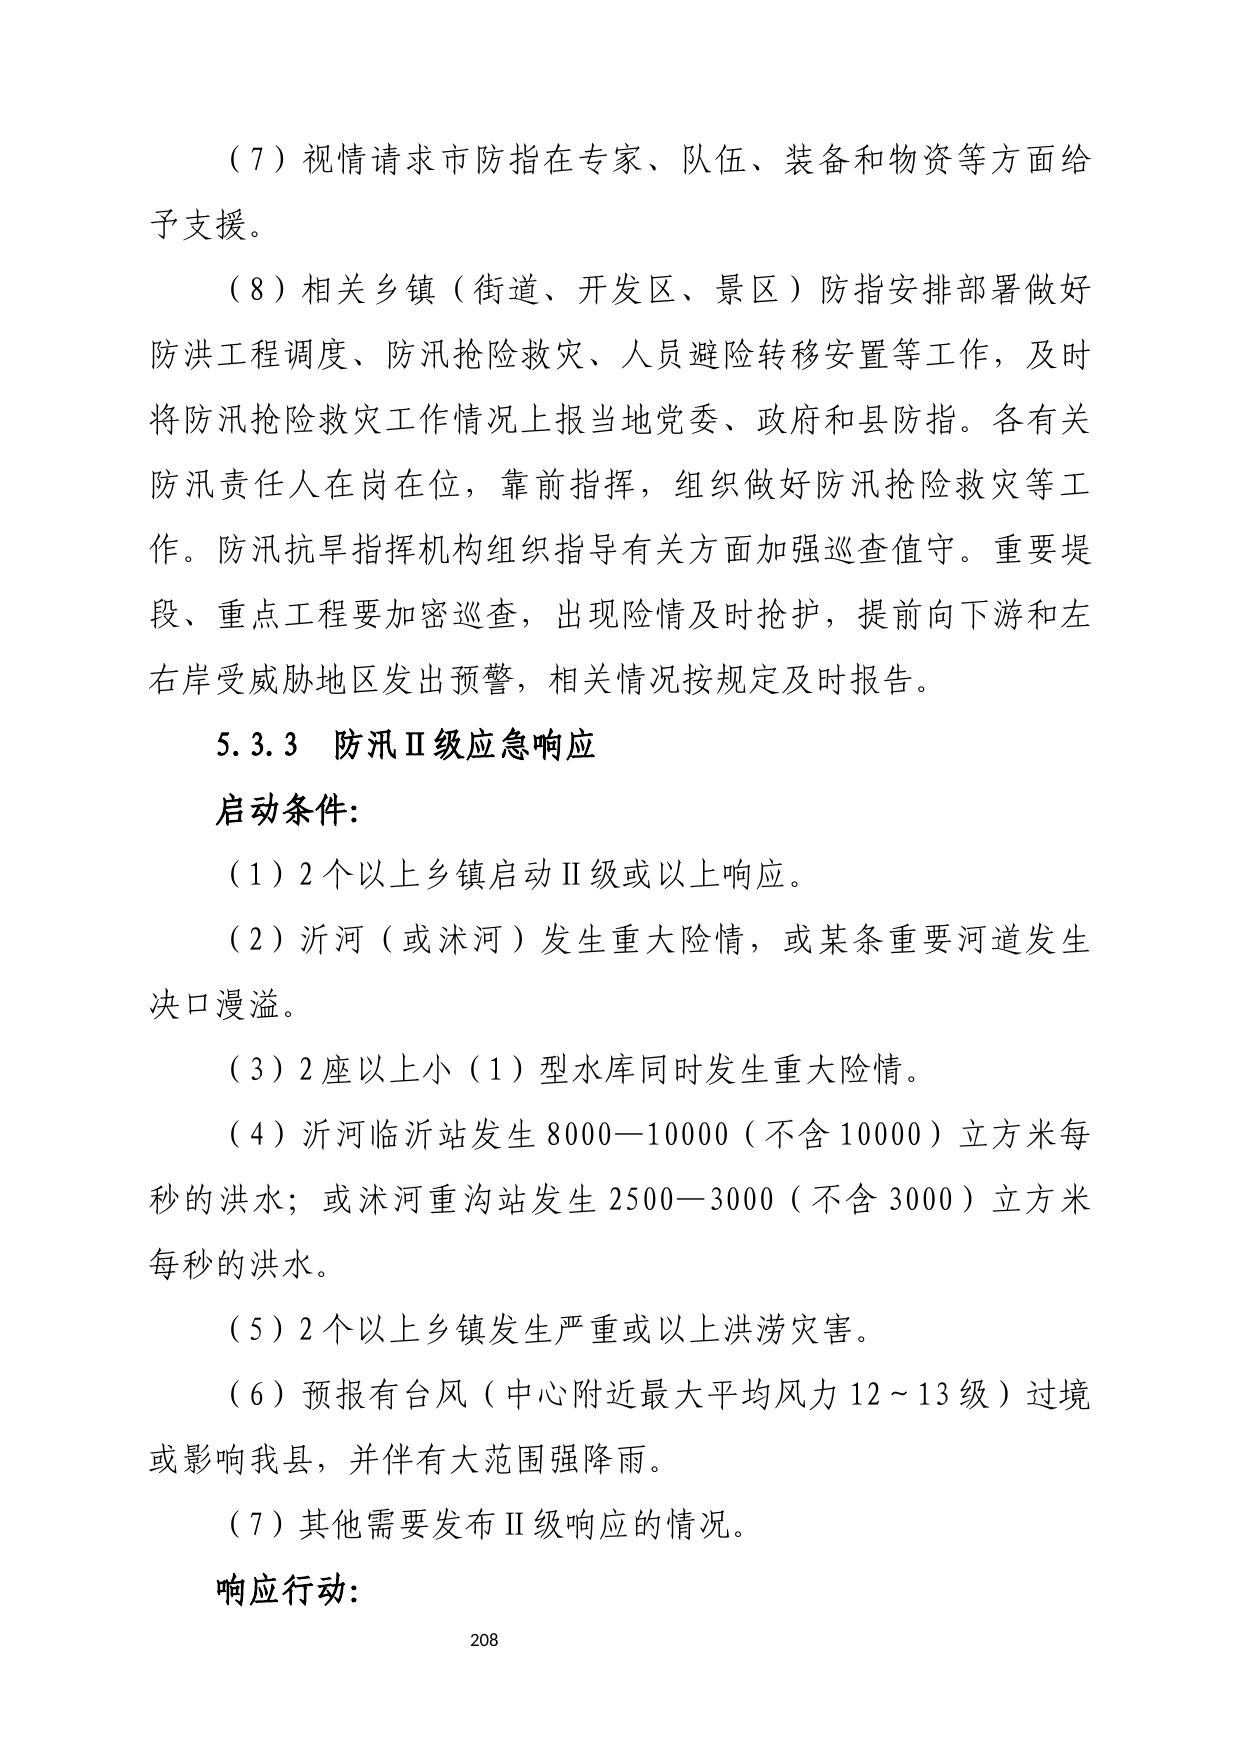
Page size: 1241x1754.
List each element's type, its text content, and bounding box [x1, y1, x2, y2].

text （4）沂河临沂站发生8000—10000（不含10000）立方米每秒的洪水；或沭河重沟站发生2500—3000（不含3000）立方米每秒的洪水。 [148, 1099, 1092, 1294]
list 沂河（或沭河）发生重大险情，或某条重要河道发生决口漫溢。 [148, 904, 1092, 1034]
list （7）视情请求市防指在专家、队伍、装备和物资等方面给予支援。 [148, 124, 1092, 254]
text （1）2个以上乡镇启动Ⅱ级或以上响应。 [148, 839, 1092, 904]
text 启动条件： [148, 774, 1092, 839]
text （5）2个以上乡镇发生严重或以上洪涝灾害。 [148, 1294, 1092, 1359]
text （3）2座以上小（1）型水库同时发生重大险情。 [148, 1034, 1092, 1099]
list （8）相关乡镇（街道、开发区、景区）防指安排部署做好防洪工程调度、防汛抢险救灾、人员避险转移安置等工作，及时将防汛抢险救灾工作情况上报当地党委、政府和县防指。各有关防汛责任人在岗在位，靠前指挥，组织做好防汛抢险救灾等工作。防汛抗旱指挥机构组织指导有关方面加强巡查值守。重要堤段、重点工程要加密巡查，出现险情及时抢护，提前向下游和左右岸受威胁地区发出预警，相关情况按规定及时报告。 [148, 254, 1092, 709]
text 5.3.3 防汛Ⅱ级应急响应 [148, 709, 1092, 774]
text 响应行动： [148, 1554, 1092, 1619]
text （7）其他需要发布Ⅱ级响应的情况。 [148, 1489, 1092, 1554]
text （6）预报有台风（中心附近最大平均风力12～13级）过境或影响我县，并伴有大范围强降雨。 [148, 1359, 1092, 1489]
